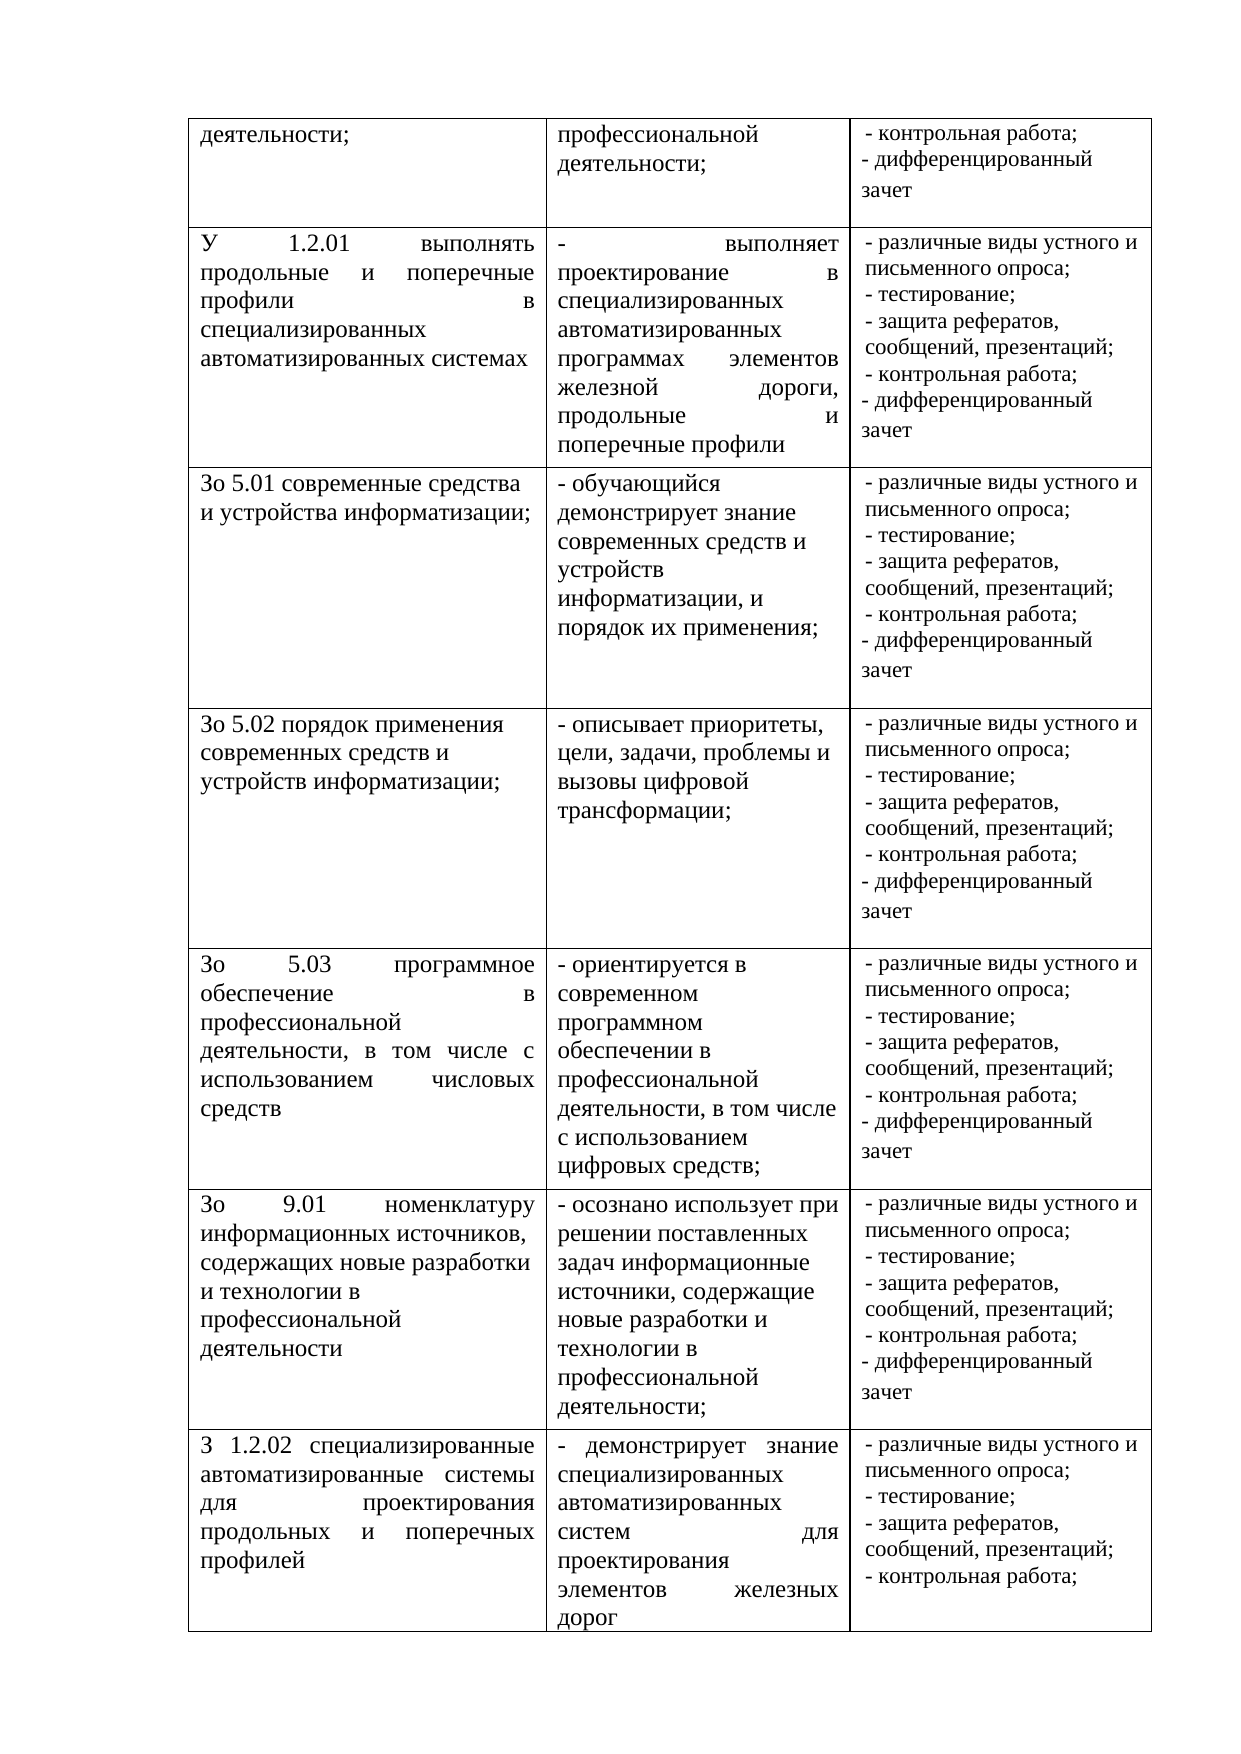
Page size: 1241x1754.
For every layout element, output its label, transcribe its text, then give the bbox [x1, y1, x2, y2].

table_cell Зо 5.03 программное обеспечение в профессиональной деятельности, в том числе с использованием числовых средств [189, 949, 546, 1188]
table_cell Уо 9.01 быть открытым к восприятию нового, своевременно адаптироваться к изменениям в профессиональной деятельности; [189, 119, 546, 227]
table_cell У 1.2.01 выполнять продольные и поперечные профили в специализированных автоматизированных системах [189, 228, 546, 467]
table_cell - обучающийся открыт к восприятию нового, способен своевременно адаптироваться к изменениям в профессиональной деятельности; [547, 119, 849, 227]
table_cell Зо 5.01 современные средства и устройства информатизации; [189, 468, 546, 708]
table_cell Зо 5.02 порядок применения современных средств и устройств информатизации; [189, 709, 546, 948]
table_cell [189, 1430, 546, 1631]
table_cell - описывает приоритеты, цели, задачи, проблемы и вызовы цифровой трансформации; [547, 709, 849, 948]
table_cell - обучающийся демонстрирует знание современных средств и устройств информатизации, и порядок их применения; [547, 468, 849, 708]
table_cell - выполняет проектирование в специализированных автоматизированных программах элементов железной дороги, продольные и поперечные профили [547, 228, 849, 467]
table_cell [547, 1430, 849, 1631]
table_cell Зо 9.01 номенклатуру информационных источников, содержащих новые разработки и технологии в профессиональной деятельности [189, 1190, 546, 1429]
table_cell - осознано использует при решении поставленных задач информационные источники, содержащие новые разработки и технологии в профессиональной деятельности; [547, 1190, 849, 1429]
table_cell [851, 1430, 1151, 1631]
table_cell - ориентируется в современном программном обеспечении в профессиональной деятельности, в том числе с использованием цифровых средств; [547, 949, 849, 1188]
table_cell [851, 119, 1151, 227]
